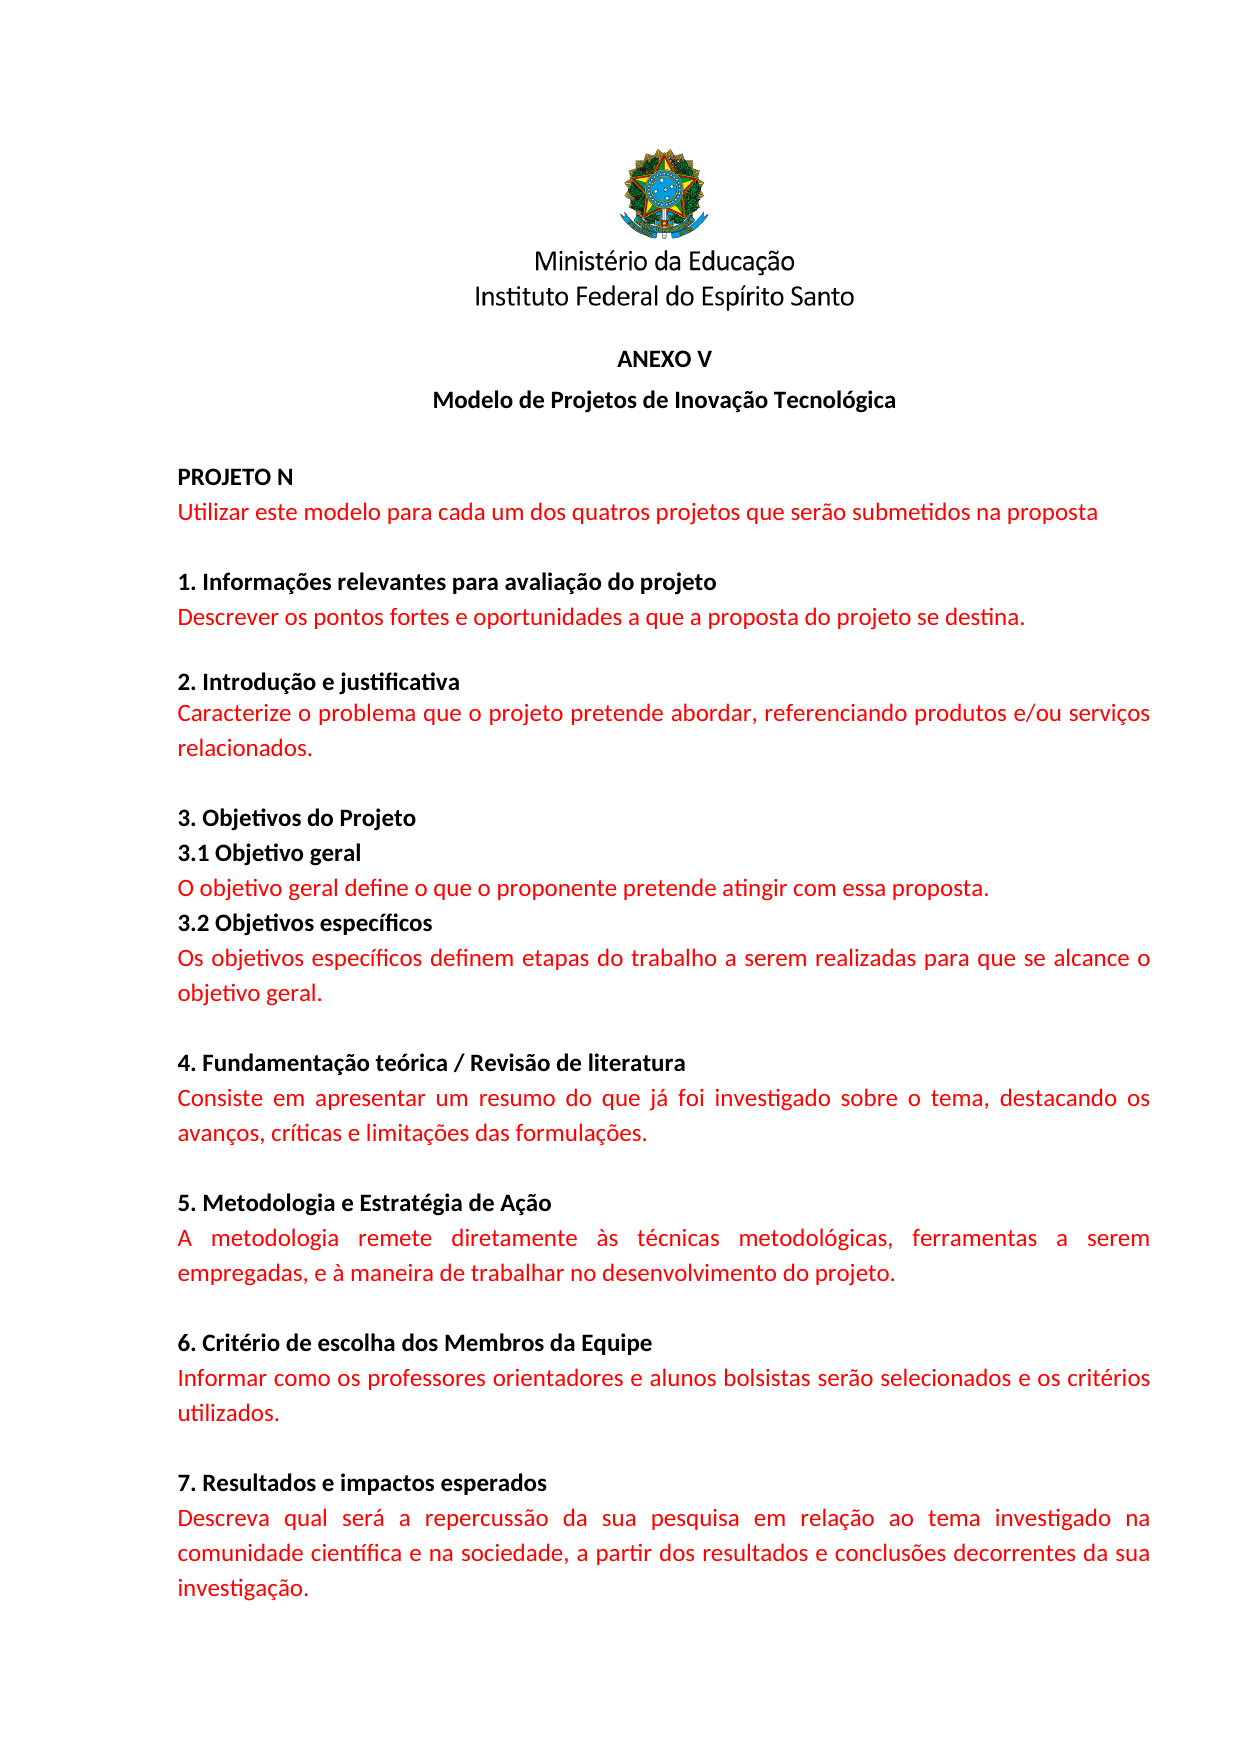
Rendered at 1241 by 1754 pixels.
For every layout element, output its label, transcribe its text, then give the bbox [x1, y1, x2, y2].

text A metodologia remete diretamente às técnicas metodológicas, ferramentas a serem empregadas, e à maneira de trabalhar no desenvolvimento do projeto. [177, 1222, 1152, 1287]
title ANEXO V [177, 343, 1152, 374]
text Descreva qual será a repercussão da sua pesquisa em relação ao tema investigado na comunidade científica e na sociedade, a partir dos resultados e conclusões decorrentes da sua investigação. [177, 1502, 1152, 1602]
text 3.1 Objetivo geral [177, 837, 1152, 867]
text Consiste em apresentar um resumo do que já foi investigado sobre o tema, destacando os avanços, críticas e limitações das formulações. [177, 1082, 1152, 1147]
text Descrever os pontos fortes e oportunidades a que a proposta do projeto se destina. [177, 601, 1152, 631]
text Utilizar este modelo para cada um dos quatros projetos que serão submetidos na proposta [177, 496, 1152, 526]
text PROJETO N [177, 461, 1152, 491]
text 5. Metodologia e Estratégia de Ação [177, 1187, 1152, 1217]
text 3. Objetivos do Projeto [177, 802, 1152, 832]
text 6. Critério de escolha dos Membros da Equipe [177, 1327, 1152, 1357]
text 7. Resultados e impactos esperados [177, 1467, 1152, 1497]
text Os objetivos específicos definem etapas do trabalho a serem realizadas para que se alcance o objetivo geral. [177, 942, 1152, 1007]
text Informar como os professores orientadores e alunos bolsistas serão selecionados e os critérios utilizados. [177, 1362, 1152, 1427]
text 1. Informações relevantes para avaliação do projeto [177, 566, 1152, 596]
title Modelo de Projetos de Inovação Tecnológica [177, 384, 1152, 415]
text 4. Fundamentação teórica / Revisão de literatura [177, 1047, 1152, 1077]
text O objetivo geral define o que o proponente pretende atingir com essa proposta. [177, 872, 1152, 902]
text 3.2 Objetivos específicos [177, 907, 1152, 937]
text Caracterize o problema que o projeto pretende abordar, referenciando produtos e/ou serviços relacionados. [177, 697, 1152, 762]
picture [400, 131, 928, 332]
text 2. Introdução e justificativa [177, 666, 1152, 697]
